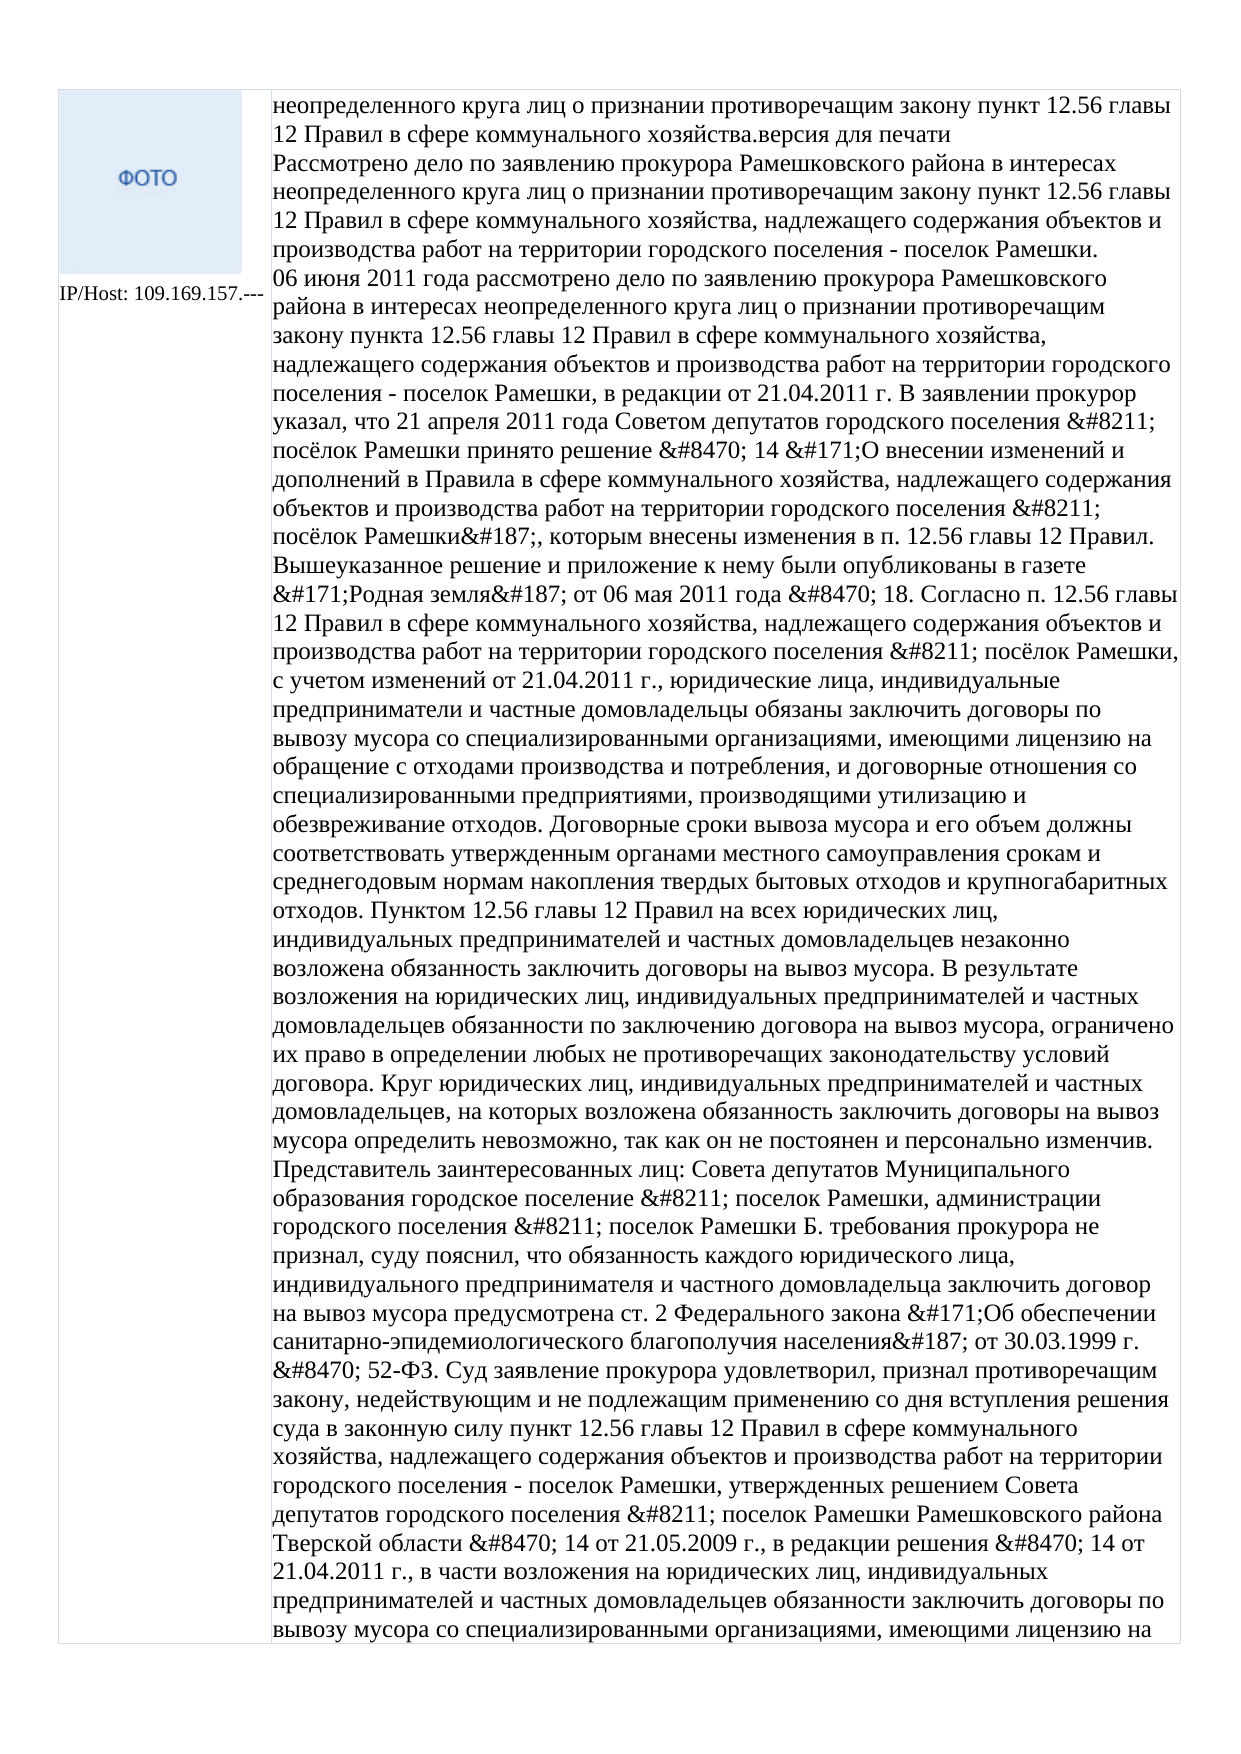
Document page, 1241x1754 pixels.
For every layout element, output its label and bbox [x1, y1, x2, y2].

picture [59, 90, 243, 274]
table_header [272, 90, 1180, 1643]
table_header [59, 90, 271, 1643]
